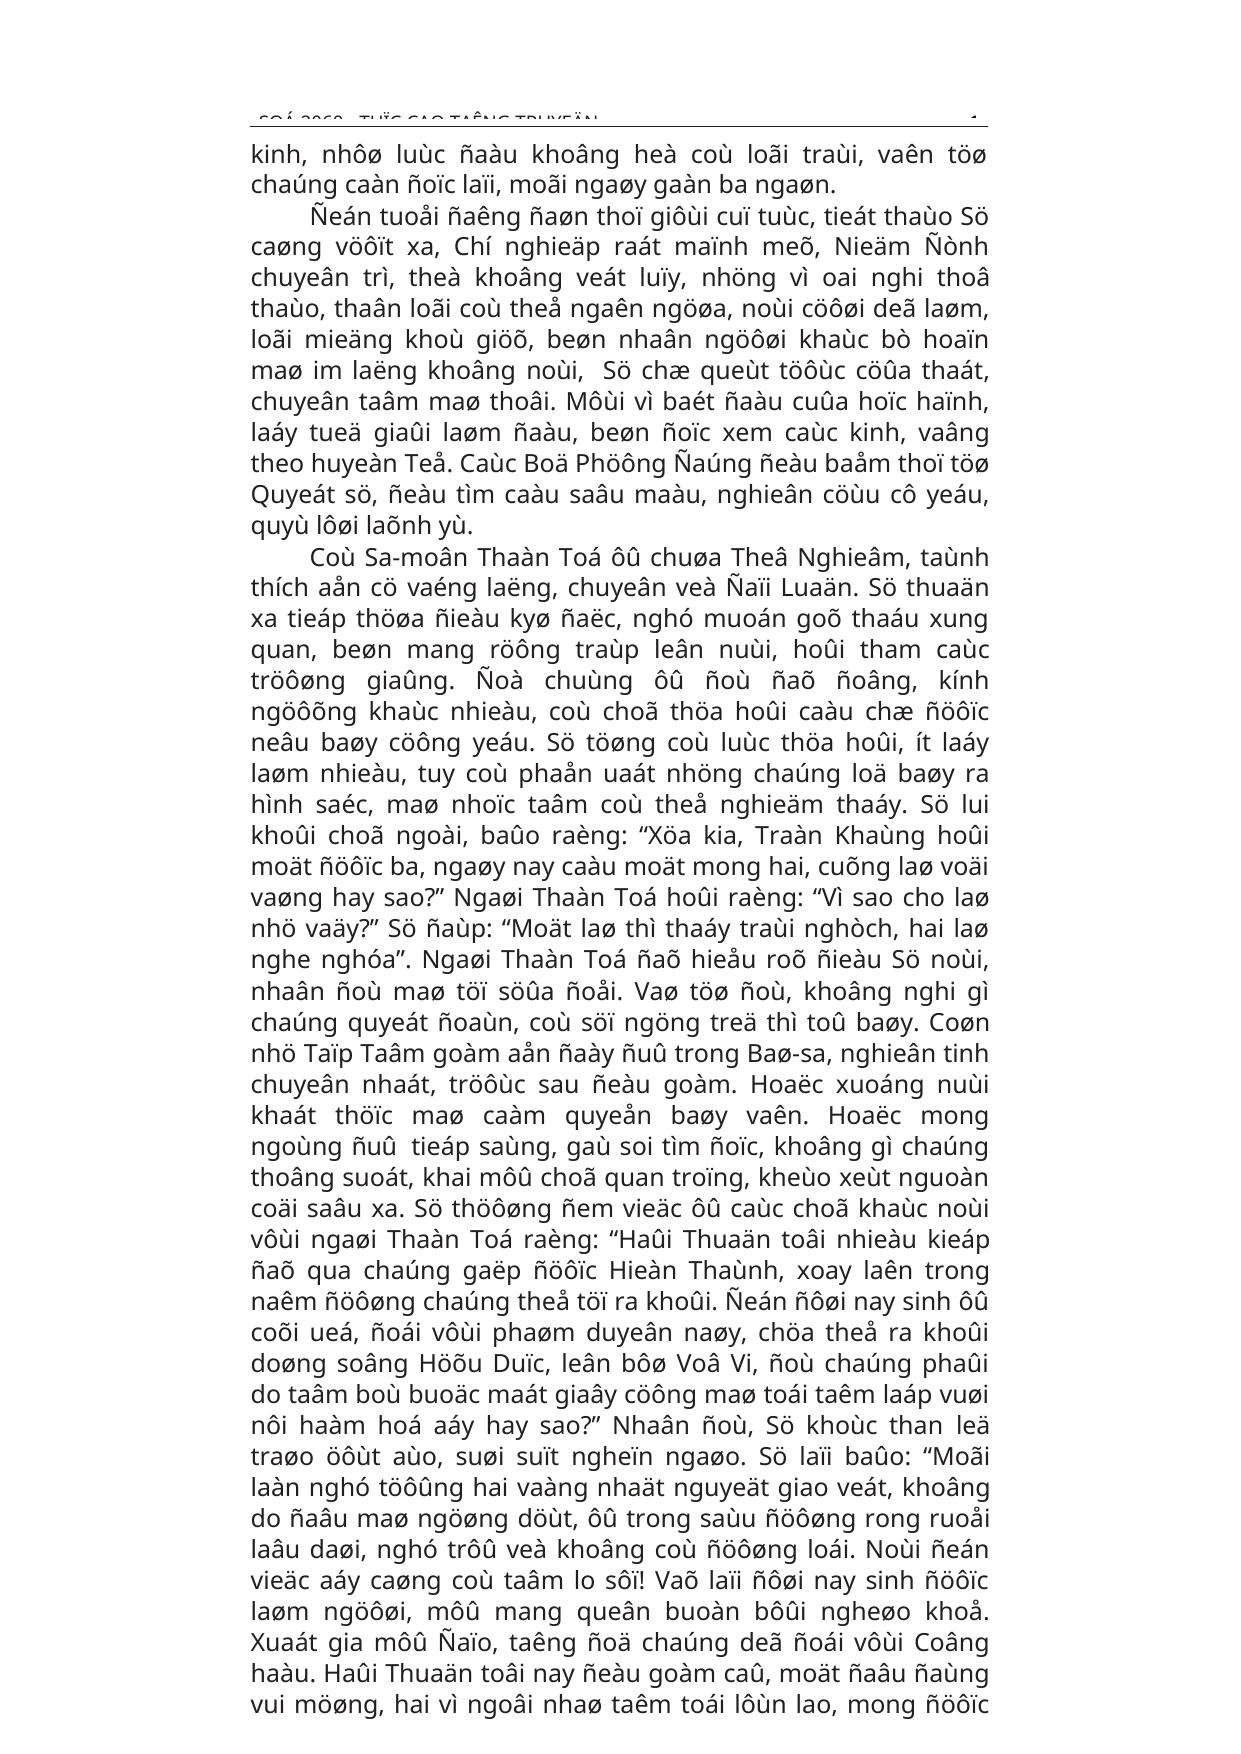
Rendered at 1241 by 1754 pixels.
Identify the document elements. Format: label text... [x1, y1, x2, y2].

text kinh, nhôø luùc ñaàu khoâng heà coù loãi traùi, vaên töø chaúng caàn ñoïc laïi, moãi ngaøy gaàn ba ngaøn. [250, 138, 987, 200]
text Ñeán tuoåi ñaêng ñaøn thoï giôùi cuï tuùc, tieát thaùo Sö caøng vöôït xa, Chí nghieäp raát maïnh meõ, Nieäm Ñònh chuyeân trì, theà khoâng veát luïy, nhöng vì oai nghi thoâ thaùo, thaân loãi coù theå ngaên ngöøa, noùi cöôøi deã laøm, loãi mieäng khoù giöõ, beøn nhaân ngöôøi khaùc bò hoaïn maø im laëng khoâng noùi, Sö chæ queùt töôùc cöûa thaát, chuyeân taâm maø thoâi. Môùi vì baét ñaàu cuûa hoïc haïnh, laáy tueä giaûi laøm ñaàu, beøn ñoïc xem caùc kinh, vaâng theo huyeàn Teå. Caùc Boä Phöông Ñaúng ñeàu baåm thoï töø Quyeát sö, ñeàu tìm caàu saâu maàu, nghieân cöùu cô yeáu, quyù lôøi laõnh yù. [250, 200, 990, 542]
